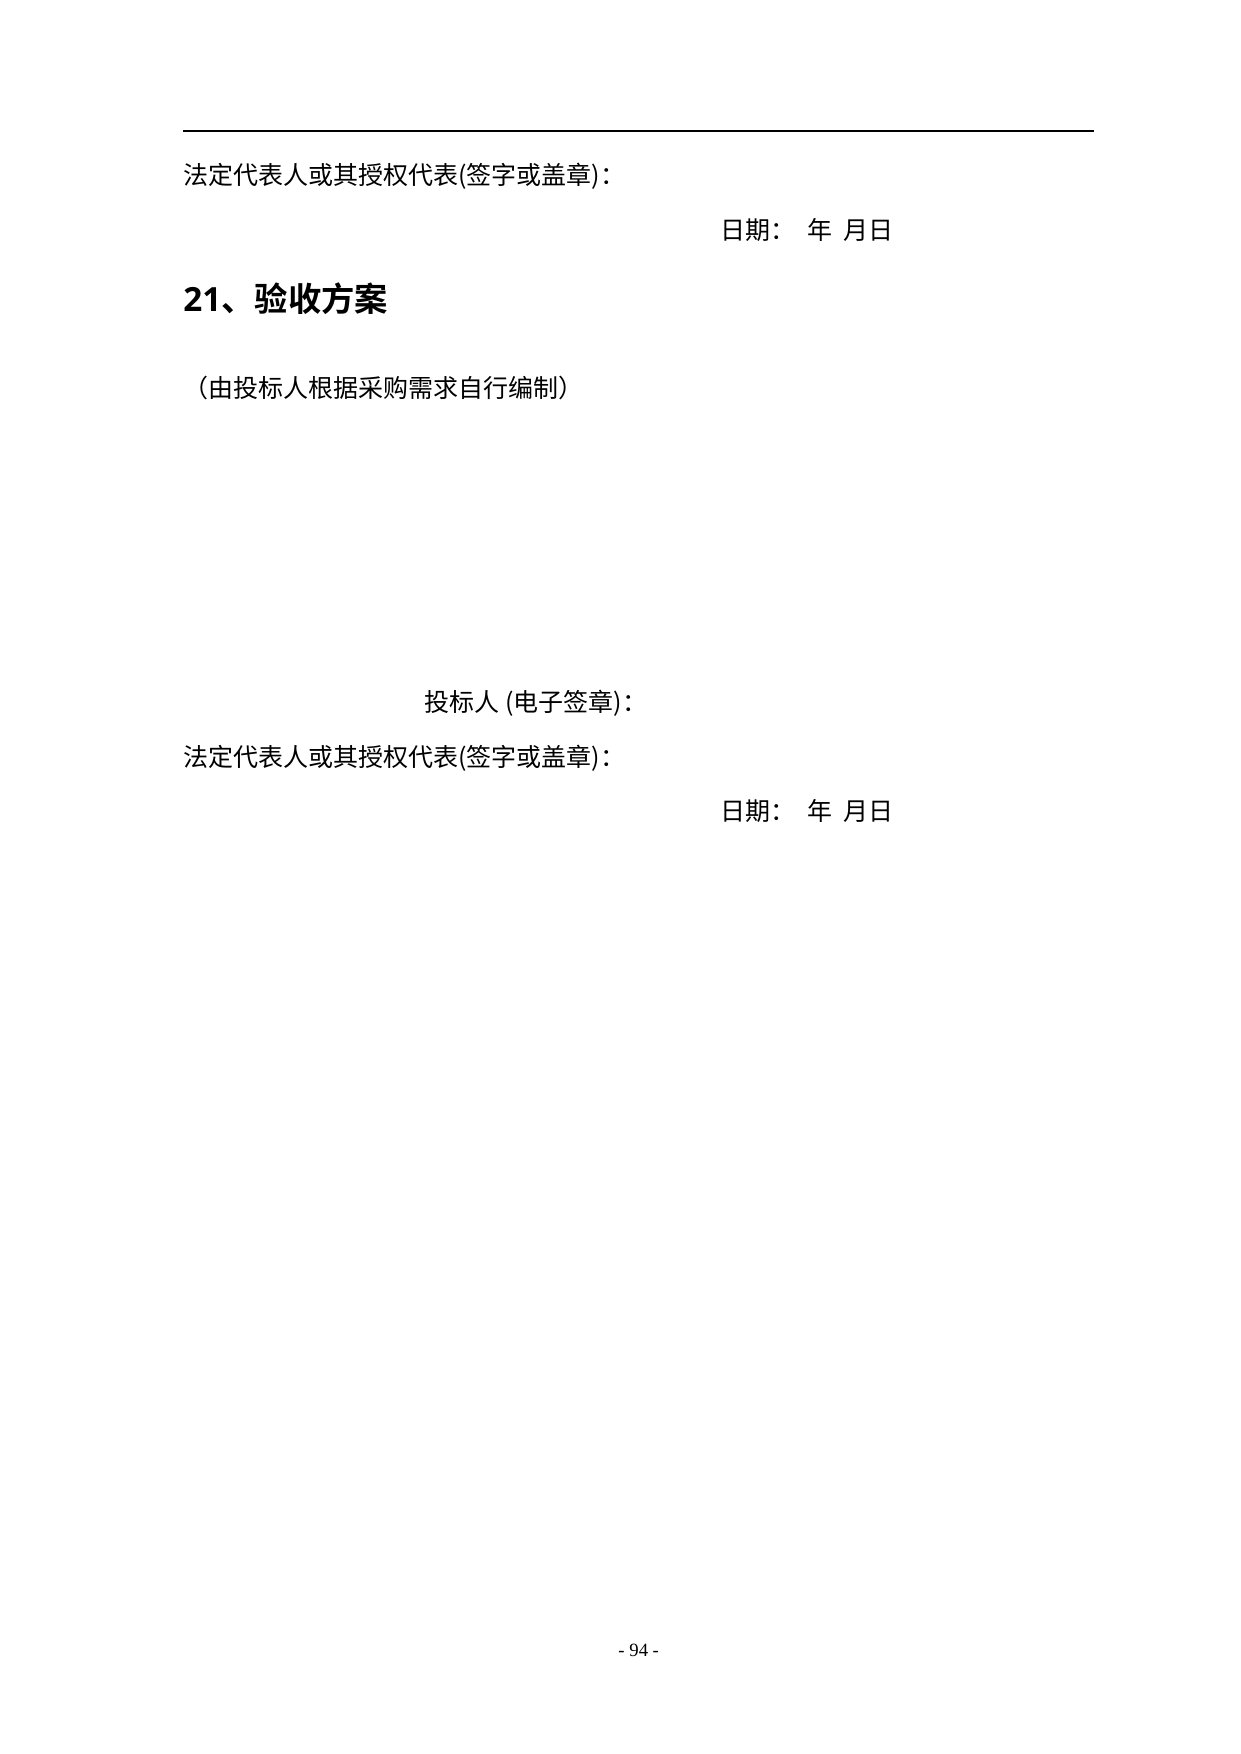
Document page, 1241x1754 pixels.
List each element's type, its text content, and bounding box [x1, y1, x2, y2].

text 投标人 (电子签章)： [183, 683, 1094, 719]
text 日期： 年 月日 [183, 210, 1094, 246]
text 日期： 年 月日 [183, 792, 1094, 828]
text 21、验收方案 [183, 264, 1094, 329]
text 法定代表人或其授权代表(签字或盖章)： [183, 156, 1094, 192]
text 法定代表人或其授权代表(签字或盖章)： [183, 737, 1094, 773]
text （由投标人根据采购需求自行编制） [183, 354, 1094, 419]
